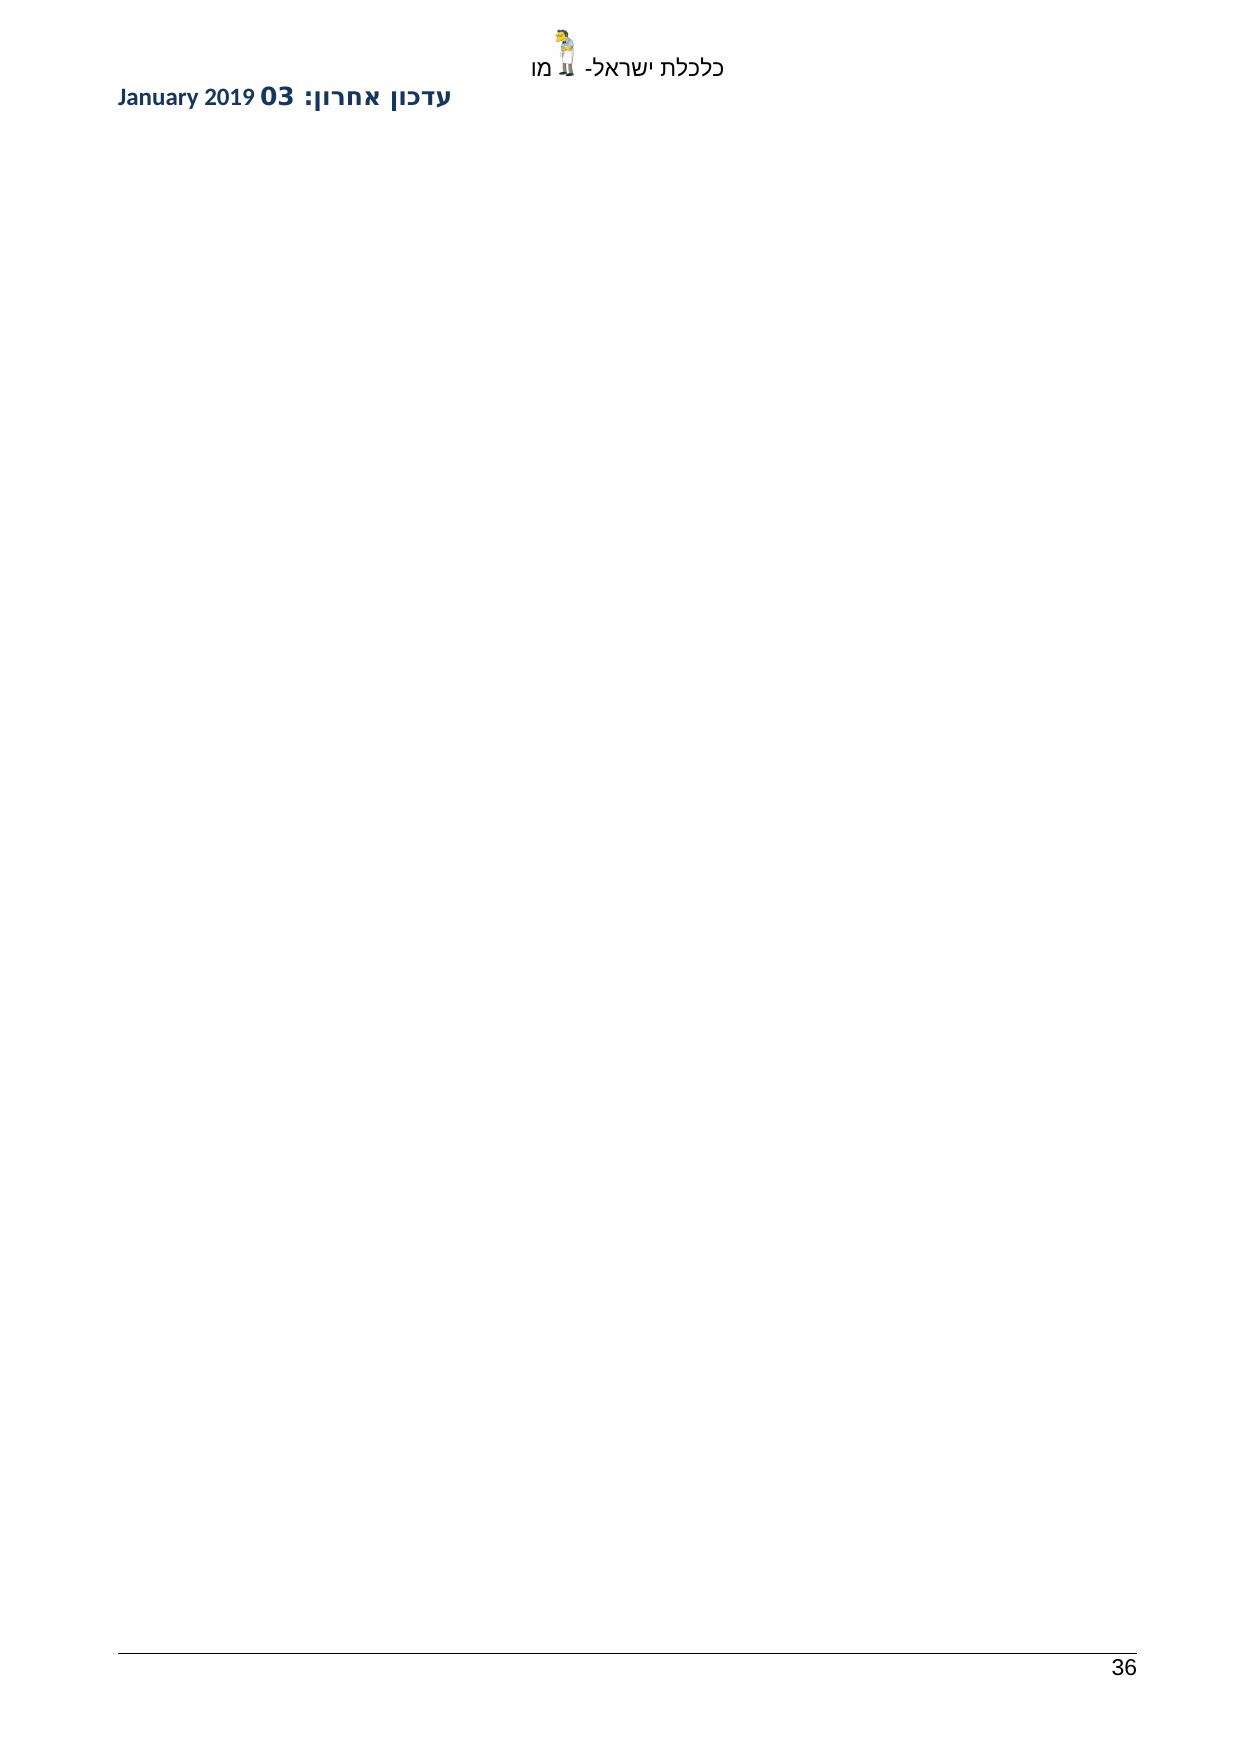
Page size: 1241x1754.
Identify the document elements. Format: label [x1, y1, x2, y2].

picture [552, 29, 579, 77]
